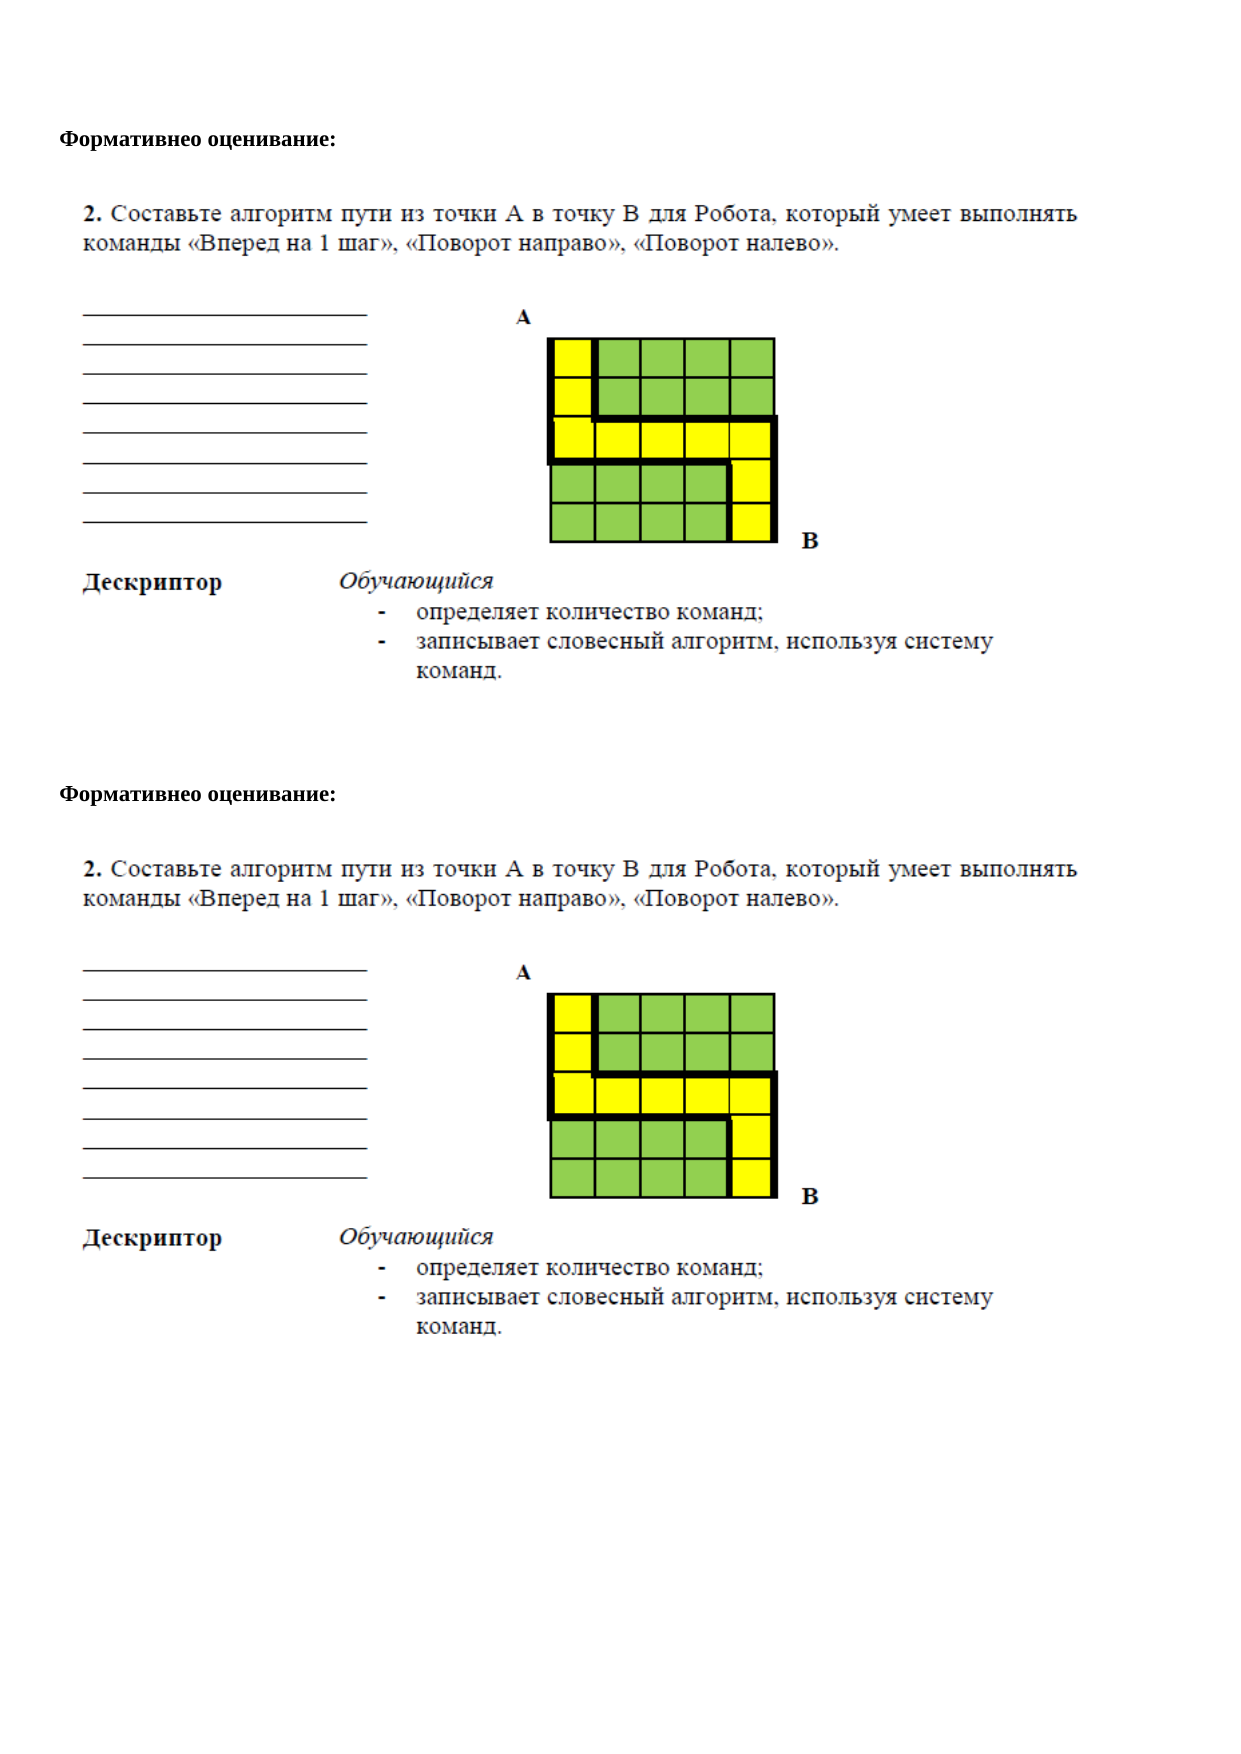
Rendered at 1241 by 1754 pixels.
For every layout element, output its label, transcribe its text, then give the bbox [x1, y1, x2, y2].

text Формативнео оценивание: [59, 780, 1152, 806]
picture [59, 176, 1099, 704]
text Формативнео оценивание: [59, 125, 1152, 151]
picture [59, 831, 1099, 1360]
